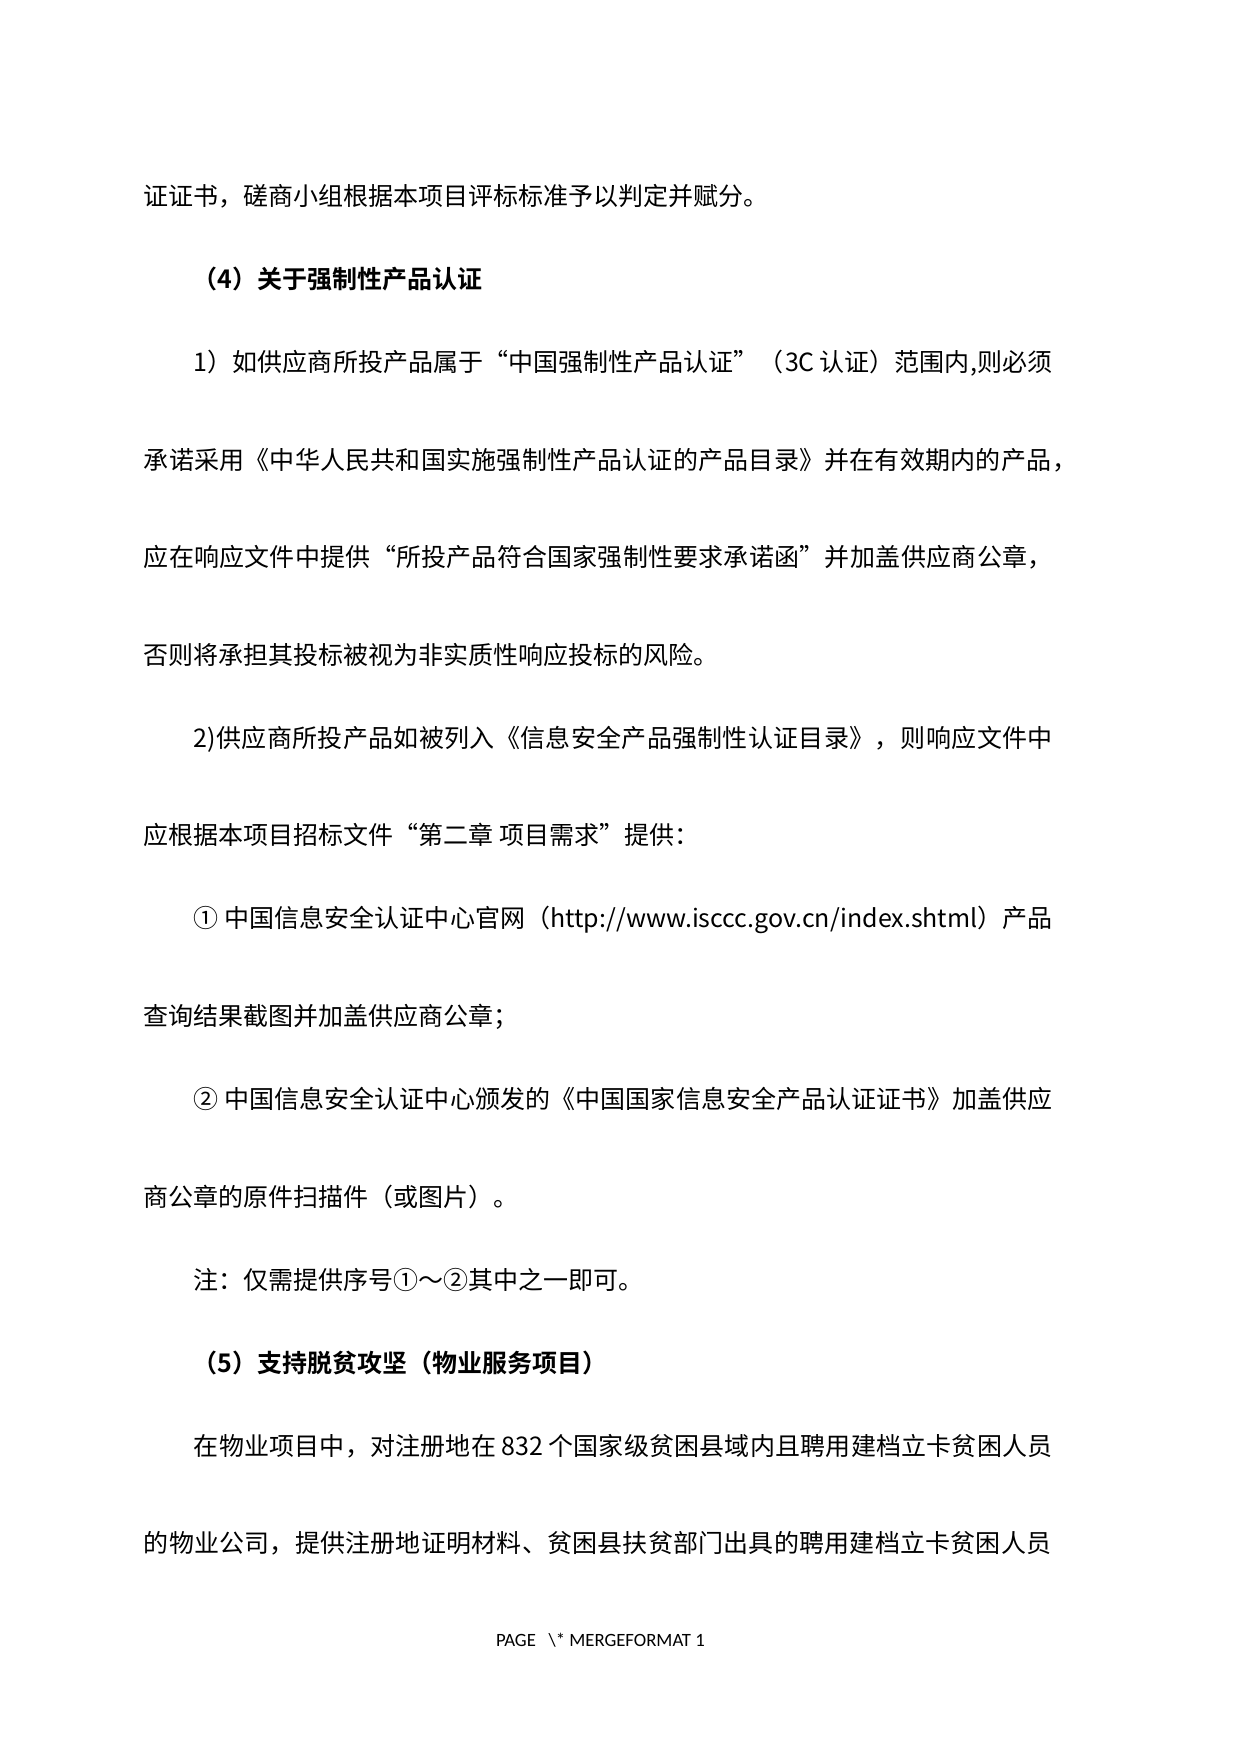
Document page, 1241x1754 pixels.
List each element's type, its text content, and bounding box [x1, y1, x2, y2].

text ②中国信息安全认证中心颁发的《中国国家信息安全产品认证证书》加盖供应商公章的原件扫描件（或图片）。 [144, 1065, 1053, 1228]
text 2)供应商所投产品如被列入《信息安全产品强制性认证目录》，则响应文件中应根据本项目招标文件“第二章 项目需求”提供： [144, 704, 1053, 866]
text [144, 1412, 1053, 1574]
text （4）关于强制性产品认证 [144, 245, 1106, 310]
text 1）如供应商所投产品属于“中国强制性产品认证”（3C认证）范围内,则必须承诺采用《中华人民共和国实施强制性产品认证的产品目录》并在有效期内的产品，应在响应文件中提供“所投产品符合国家强制性要求承诺函”并加盖供应商公章，否则将承担其投标被视为非实质性响应投标的风险。 [144, 328, 1053, 686]
text ①中国信息安全认证中心官网（http://www.isccc.gov.cn/index.shtml）产品查询结果截图并加盖供应商公章； [144, 884, 1053, 1047]
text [144, 162, 1053, 227]
text 注：仅需提供序号①～②其中之一即可。 [144, 1246, 1053, 1311]
text （5）支持脱贫攻坚（物业服务项目） [144, 1329, 1106, 1394]
